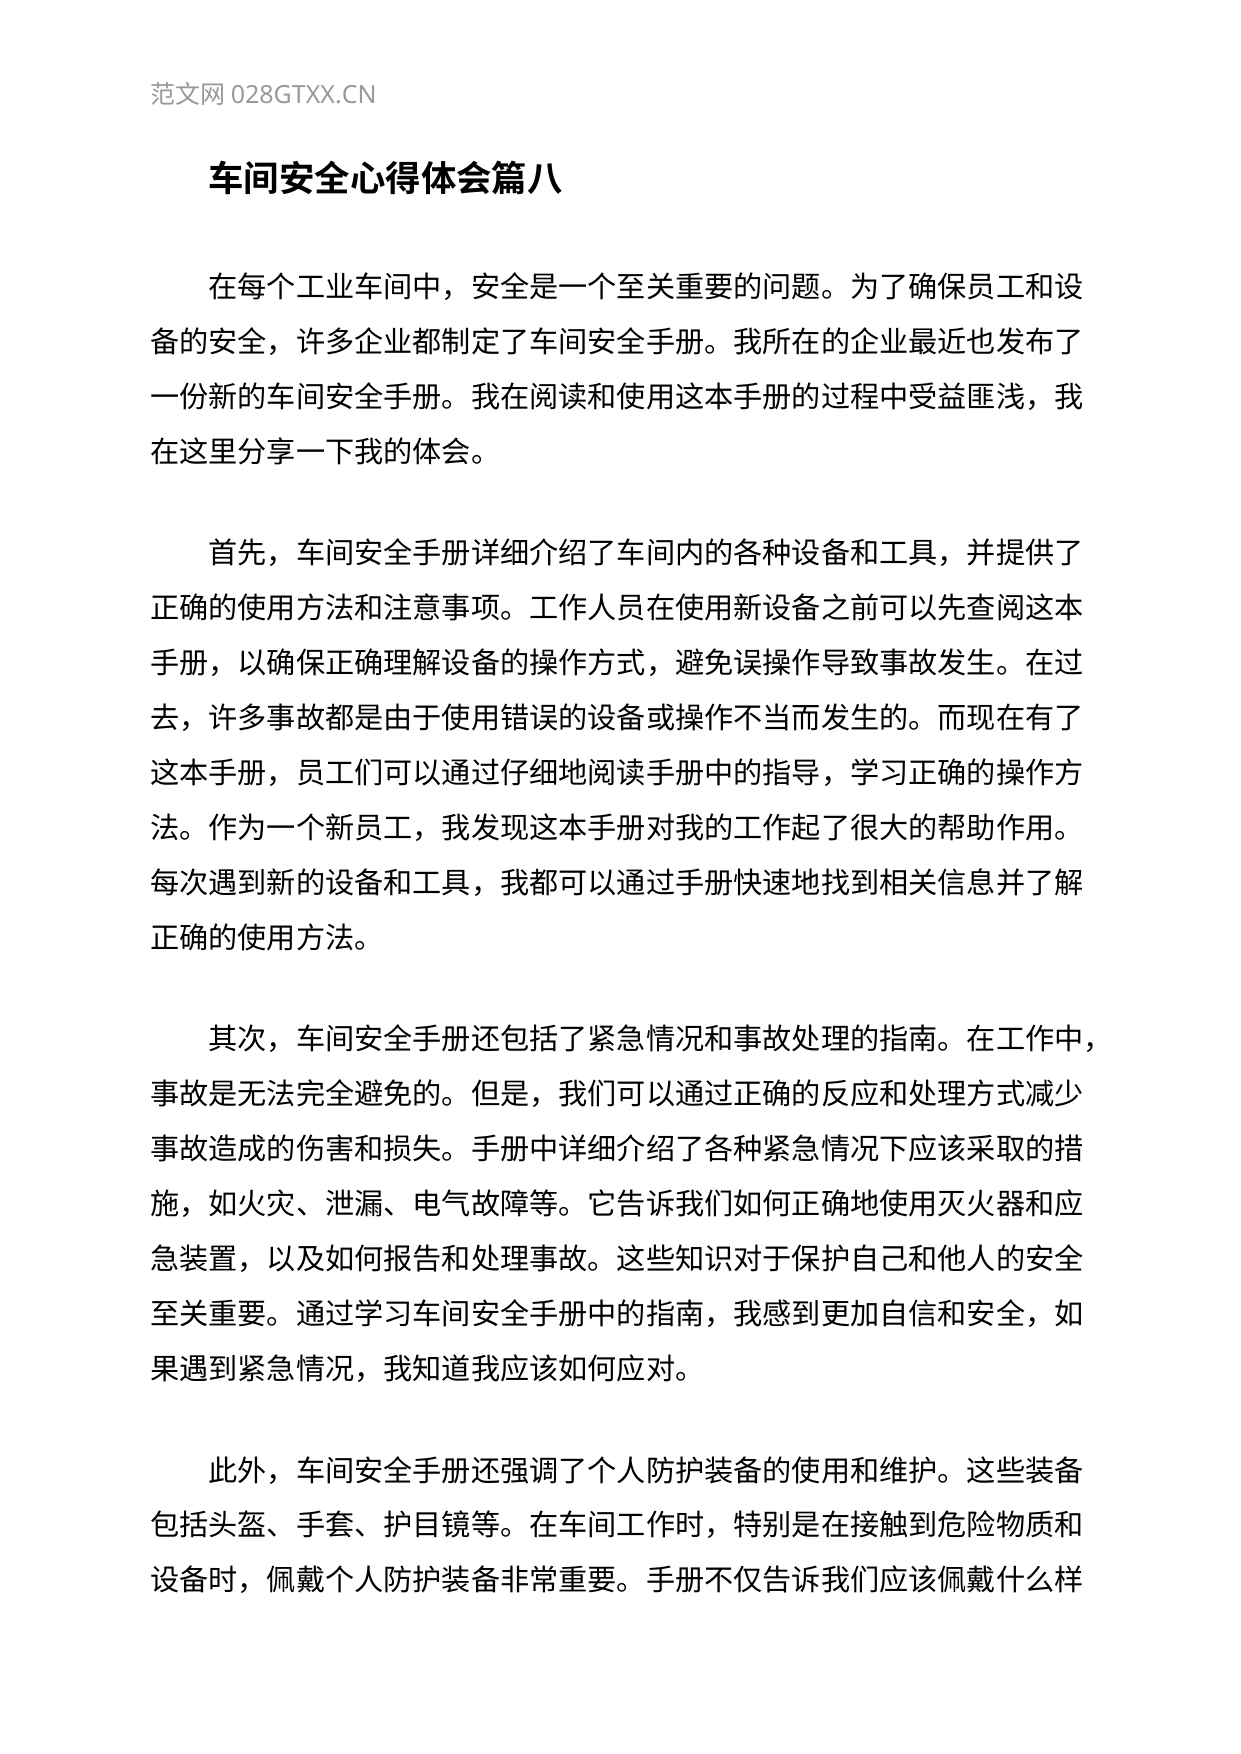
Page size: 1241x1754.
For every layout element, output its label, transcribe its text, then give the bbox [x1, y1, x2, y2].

text 首先，车间安全手册详细介绍了车间内的各种设备和工具，并提供了正确的使用方法和注意事项。工作人员在使用新设备之前可以先查阅这本手册，以确保正确理解设备的操作方式，避免误操作导致事故发生。在过去，许多事故都是由于使用错误的设备或操作不当而发生的。而现在有了这本手册，员工们可以通过仔细地阅读手册中的指导，学习正确的操作方法。作为一个新员工，我发现这本手册对我的工作起了很大的帮助作用。每次遇到新的设备和工具，我都可以通过手册快速地找到相关信息并了解正确的使用方法。 [150, 530, 1090, 956]
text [150, 1447, 1090, 1599]
text 车间安全心得体会篇八 [150, 150, 1090, 201]
text 在每个工业车间中，安全是一个至关重要的问题。为了确保员工和设备的安全，许多企业都制定了车间安全手册。我所在的企业最近也发布了一份新的车间安全手册。我在阅读和使用这本手册的过程中受益匪浅，我在这里分享一下我的体会。 [150, 263, 1090, 470]
text 其次，车间安全手册还包括了紧急情况和事故处理的指南。在工作中，事故是无法完全避免的。但是，我们可以通过正确的反应和处理方式减少事故造成的伤害和损失。手册中详细介绍了各种紧急情况下应该采取的措施，如火灾、泄漏、电气故障等。它告诉我们如何正确地使用灭火器和应急装置，以及如何报告和处理事故。这些知识对于保护自己和他人的安全至关重要。通过学习车间安全手册中的指南，我感到更加自信和安全，如果遇到紧急情况，我知道我应该如何应对。 [150, 1016, 1090, 1388]
